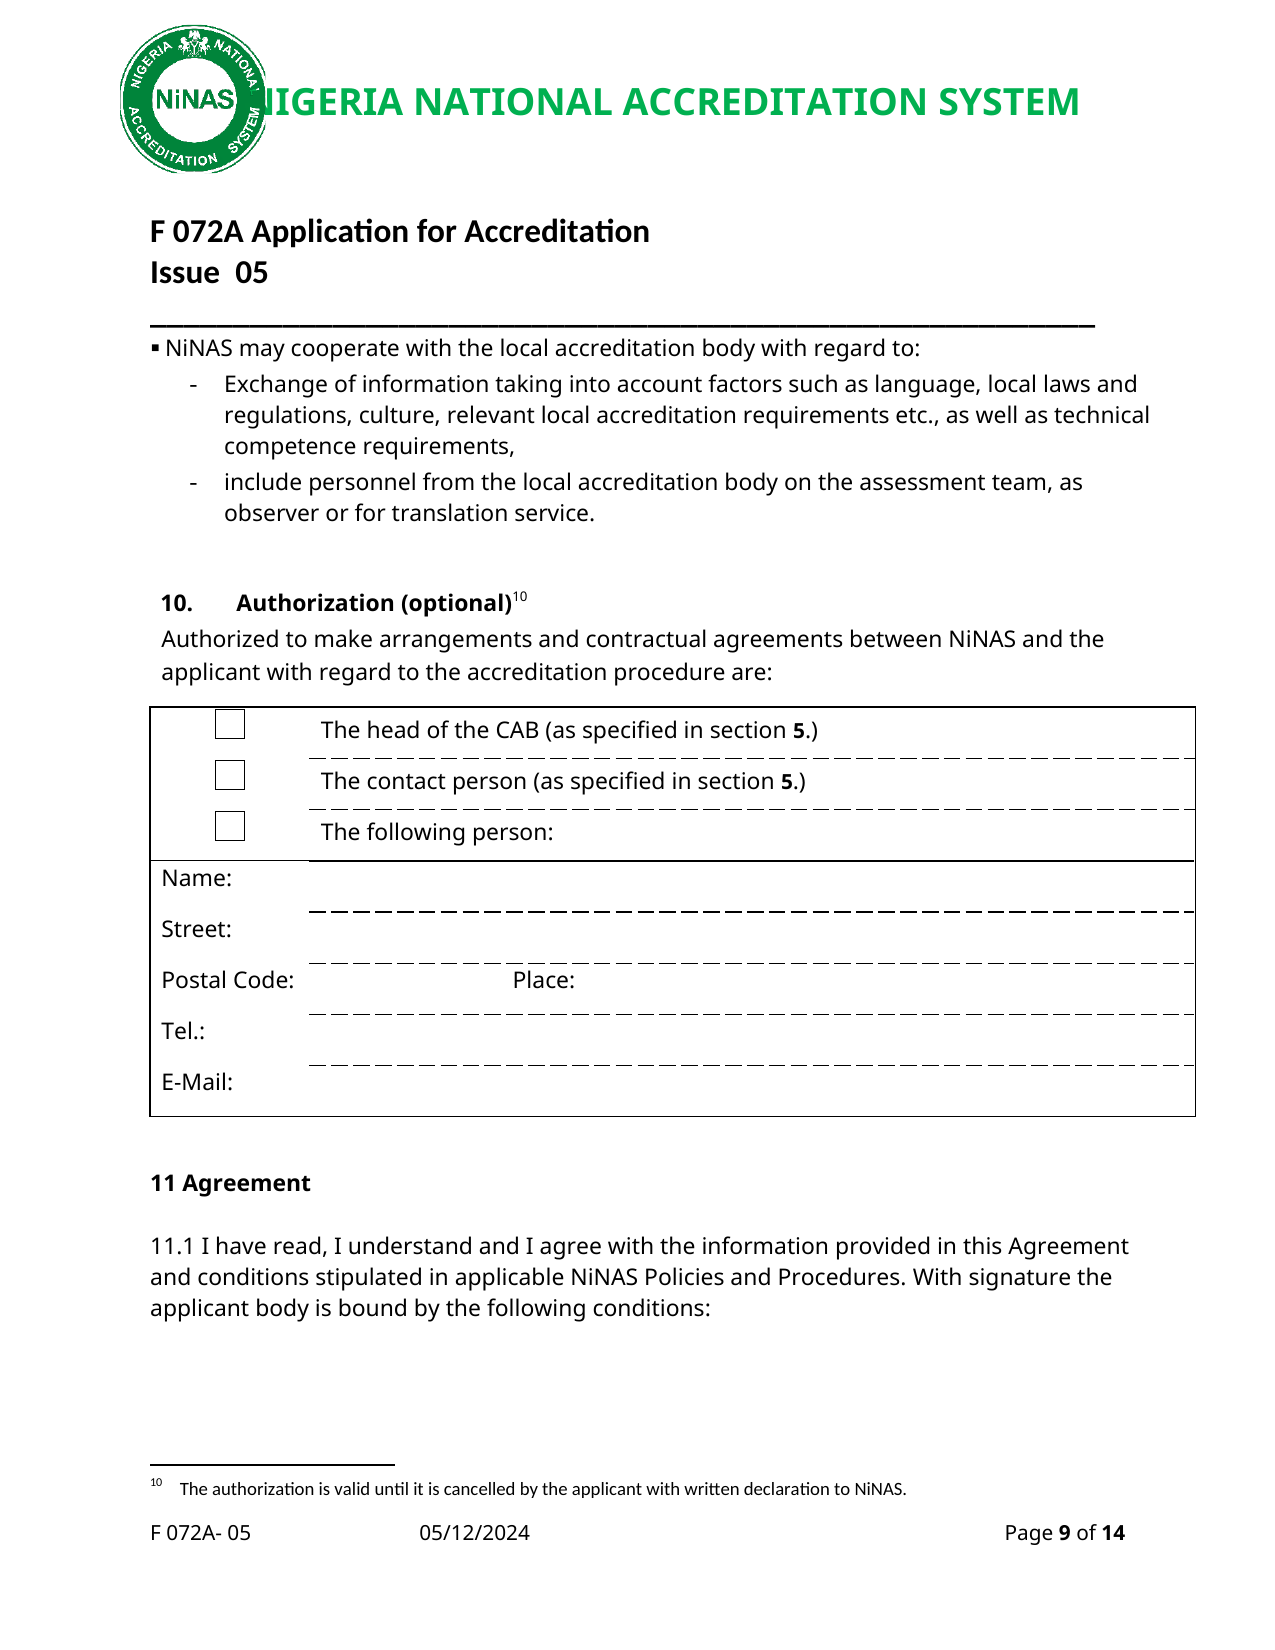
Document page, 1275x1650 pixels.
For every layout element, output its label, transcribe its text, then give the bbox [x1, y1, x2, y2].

table_cell Postal Code: [151, 963, 309, 1013]
table_cell [590, 1014, 1195, 1064]
list NiNAS may cooperate with the local accreditation body with regard to: [150, 332, 1157, 363]
table_header Authorization (optional) Authorized to make arrangements and contractual agreements between NiNAS and the applicant with regard to the accreditation procedure are: [150, 583, 1195, 706]
table_cell [151, 708, 309, 758]
table_cell The head of the CAB (as specified in section 5.) [309, 708, 1195, 758]
table_cell E-Mail: [151, 1065, 309, 1116]
table_cell Street: [151, 911, 309, 962]
table_cell Tel.: [151, 1014, 309, 1064]
table_cell [309, 911, 1195, 962]
table_cell Name: [151, 861, 309, 911]
picture [118, 24, 266, 172]
table_cell [590, 963, 1195, 1013]
table_cell [151, 809, 309, 860]
list include personnel from the local accreditation body on the assessment team, as observer or for translation service. [186, 466, 1157, 528]
table_cell Place: [501, 963, 590, 1013]
table_cell [151, 758, 309, 809]
table_cell The contact person (as specified in section 5.) [309, 758, 1195, 809]
table_cell [309, 1065, 1195, 1116]
table_cell [309, 963, 501, 1013]
table_cell [501, 1014, 590, 1064]
table_cell The following person: [309, 809, 1195, 860]
table_cell [309, 1014, 501, 1064]
table_cell [309, 860, 1195, 911]
list Exchange of information taking into account factors such as language, local laws and regulations, culture, relevant local accreditation requirements etc., as well as technical competence requirements, [186, 368, 1157, 462]
text 11 Agreement [150, 1167, 1157, 1198]
text 11.1 I have read, I understand and I agree with the information provided in this Agreement and conditions stipulated in applicable NiNAS Policies and Procedures. With signature the applicant body is bound by the following conditions: [150, 1229, 1157, 1323]
